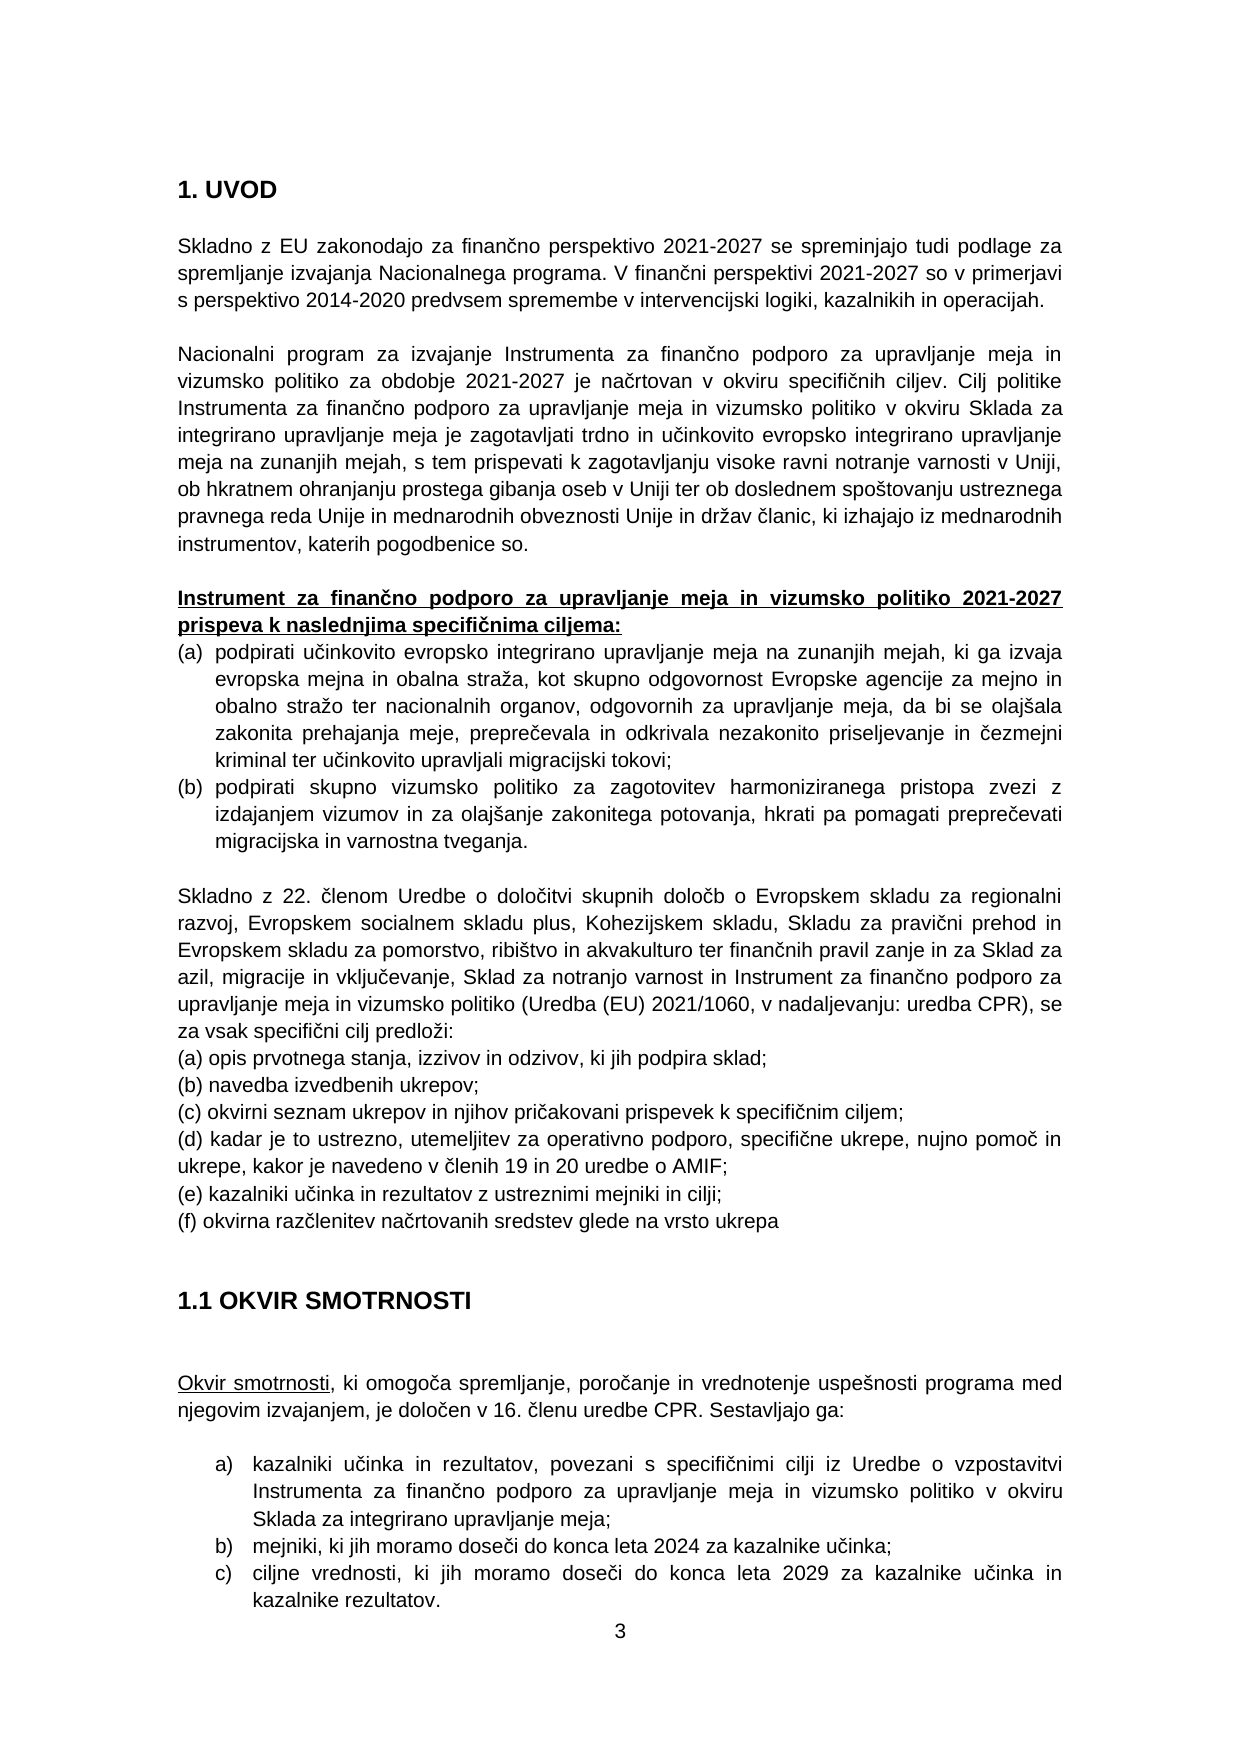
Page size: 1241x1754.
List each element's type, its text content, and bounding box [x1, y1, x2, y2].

list podpirati skupno vizumsko politiko za zagotovitev harmoniziranega pristopa zvezi z izdajanjem vizumov in za olajšanje zakonitega potovanja, hkrati pa pomagati preprečevati migracijska in varnostna tveganja. [177, 773, 1063, 854]
text (c) okvirni seznam ukrepov in njihov pričakovani prispevek k specifičnim ciljem; [177, 1098, 1063, 1125]
subtitle 1.1 OKVIR SMOTRNOSTI [177, 1288, 1063, 1315]
list mejniki, ki jih moramo doseči do konca leta 2024 za kazalnike učinka; [215, 1531, 1063, 1558]
text (a) opis prvotnega stanja, izzivov in odzivov, ki jih podpira sklad; [177, 1044, 1063, 1071]
text Okvir smotrnosti, ki omogoča spremljanje, poročanje in vrednotenje uspešnosti programa med njegovim izvajanjem, je določen v 16. členu uredbe CPR. Sestavljajo ga: [177, 1369, 1063, 1423]
subtitle 1. UVOD [177, 177, 1063, 204]
text (d) kadar je to ustrezno, utemeljitev za operativno podporo, specifične ukrepe, nujno pomoč in ukrepe, kakor je navedeno v členih 19 in 20 uredbe o AMIF; [177, 1125, 1063, 1179]
text (e) kazalniki učinka in rezultatov z ustreznimi mejniki in cilji; [177, 1179, 1063, 1206]
list ciljne vrednosti, ki jih moramo doseči do konca leta 2029 za kazalnike učinka in kazalnike rezultatov. [215, 1558, 1063, 1613]
text Nacionalni program za izvajanje Instrumenta za finančno podporo za upravljanje meja in vizumsko politiko za obdobje 2021-2027 je načrtovan v okviru specifičnih ciljev. Cilj politike Instrumenta za finančno podporo za upravljanje meja in vizumsko politiko v okviru Sklada za integrirano upravljanje meja je zagotavljati trdno in učinkovito evropsko integrirano upravljanje meja na zunanjih mejah, s tem prispevati k zagotavljanju visoke ravni notranje varnosti v Uniji, ob hkratnem ohranjanju prostega gibanja oseb v Uniji ter ob doslednem spoštovanju ustreznega pravnega reda Unije in mednarodnih obveznosti Unije in držav članic, ki izhajajo iz mednarodnih instrumentov, katerih pogodbenice so. [177, 340, 1063, 556]
text Instrument za finančno podporo za upravljanje meja in vizumsko politiko 2021-2027 prispeva k naslednjima specifičnima ciljema: [177, 608, 1063, 638]
text Skladno z EU zakonodajo za finančno perspektivo 2021-2027 se spreminjajo tudi podlage za spremljanje izvajanja Nacionalnega programa. V finančni perspektivi 2021-2027 so v primerjavi s perspektivo 2014-2020 predvsem spremembe v intervencijski logiki, kazalnikih in operacijah. [177, 231, 1063, 313]
text Skladno z 22. členom Uredbe o določitvi skupnih določb o Evropskem skladu za regionalni razvoj, Evropskem socialnem skladu plus, Kohezijskem skladu, Skladu za pravični prehod in Evropskem skladu za pomorstvo, ribištvo in akvakulturo ter finančnih pravil zanje in za Sklad za azil, migracije in vključevanje, Sklad za notranjo varnost in Instrument za finančno podporo za upravljanje meja in vizumsko politiko (Uredba (EU) 2021/1060, v nadaljevanju: uredba CPR), se za vsak specifični cilj predloži: [177, 881, 1063, 1044]
text (b) navedba izvedbenih ukrepov; [177, 1071, 1063, 1098]
list podpirati učinkovito evropsko integrirano upravljanje meja na zunanjih mejah, ki ga izvaja evropska mejna in obalna straža, kot skupno odgovornost Evropske agencije za mejno in obalno stražo ter nacionalnih organov, odgovornih za upravljanje meja, da bi se olajšala zakonita prehajanja meje, preprečevala in odkrivala nezakonito priseljevanje in čezmejni kriminal ter učinkovito upravljali migracijski tokovi; [177, 638, 1063, 773]
list kazalniki učinka in rezultatov, povezani s specifičnimi cilji iz Uredbe o vzpostavitvi Instrumenta za finančno podporo za upravljanje meja in vizumsko politiko v okviru Sklada za integrirano upravljanje meja; [215, 1450, 1063, 1531]
text Instrument za finančno podporo za upravljanje meja in vizumsko politiko 2021-2027 prispeva k naslednjima specifičnima ciljema: [177, 583, 1063, 607]
text (f) okvirna razčlenitev načrtovanih sredstev glede na vrsto ukrepa [177, 1206, 1063, 1233]
